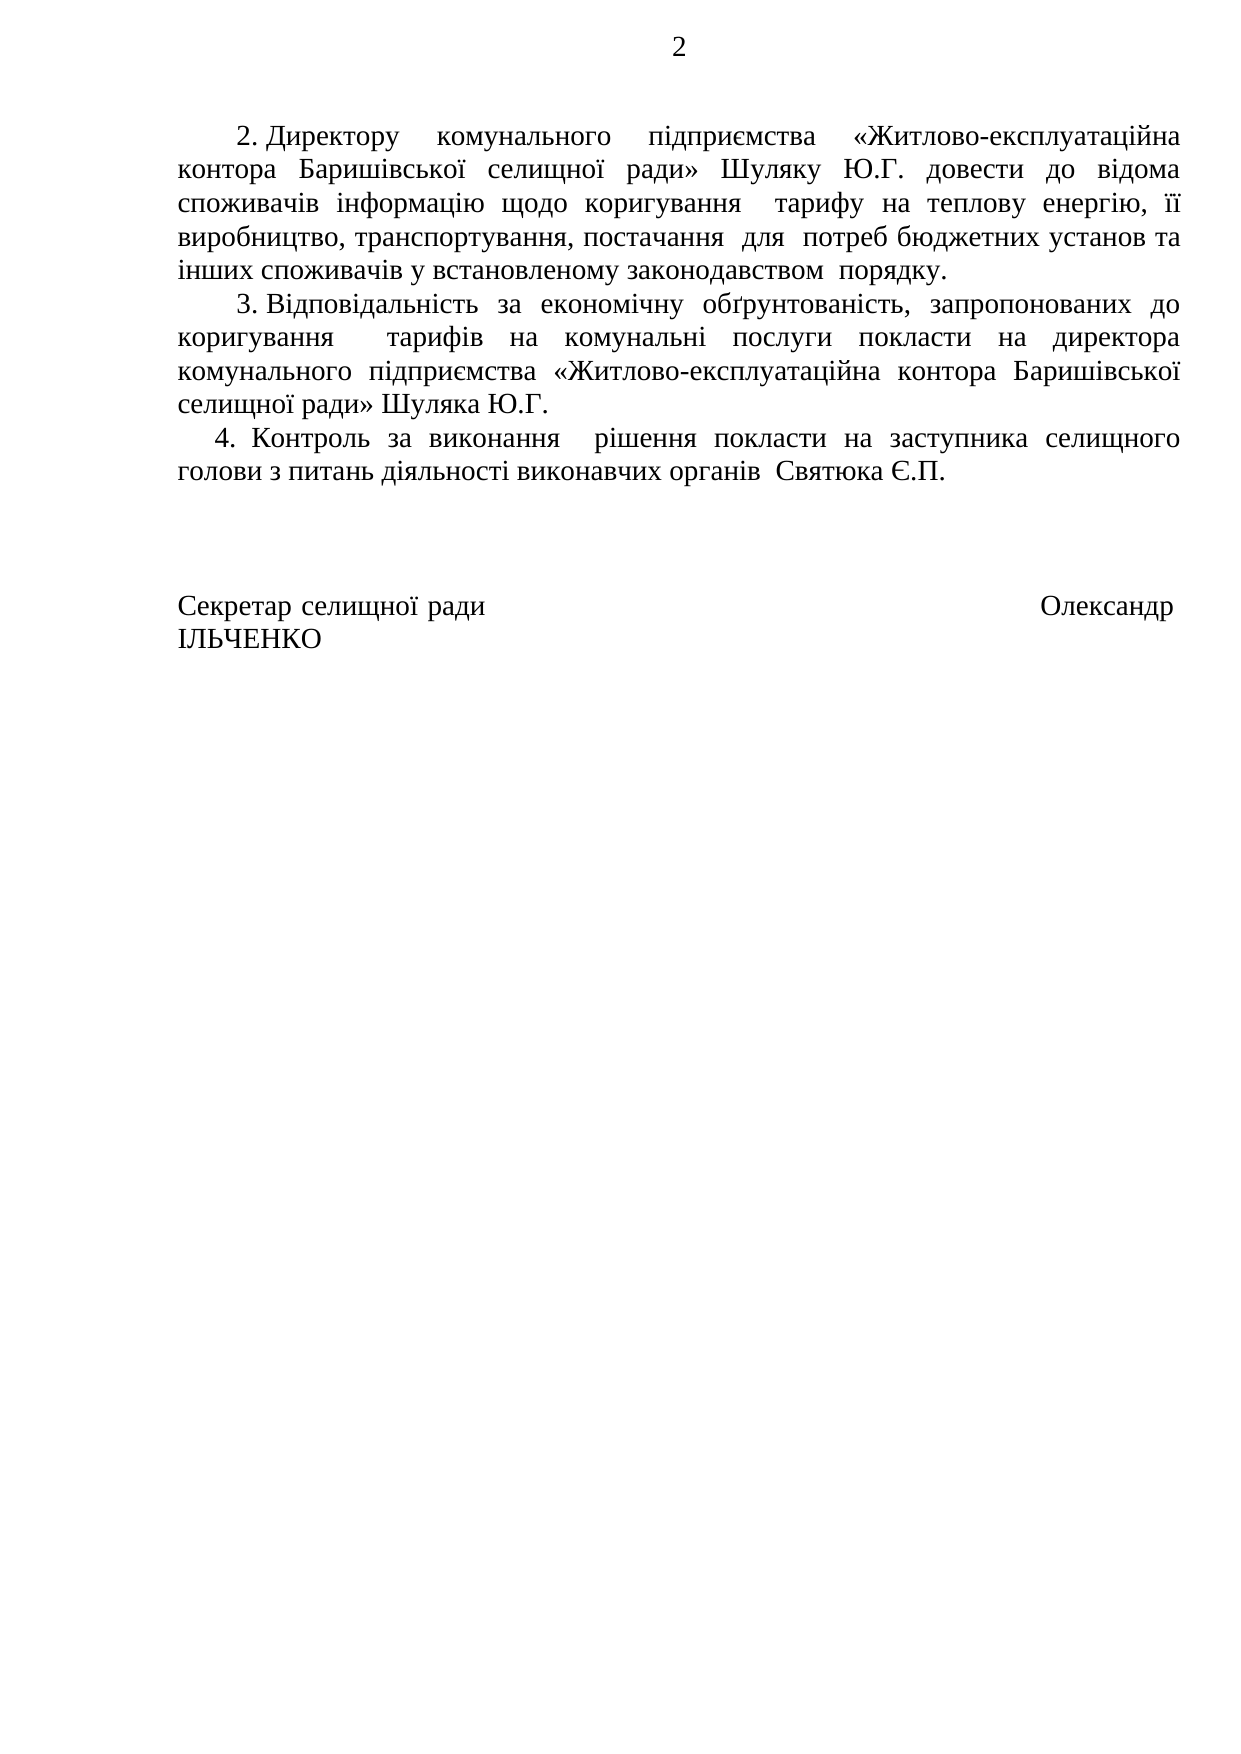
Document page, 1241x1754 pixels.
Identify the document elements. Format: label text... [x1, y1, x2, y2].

list Відповідальність за економічну обґрунтованість, запропонованих до коригування тарифів на комунальні послуги покласти на директора комунального підприємства «Житлово-експлуатаційна контора Баришівської селищної ради» Шуляка Ю.Г. [177, 286, 1181, 420]
list Директору комунального підприємства «Житлово-експлуатаційна контора Баришівської селищної ради» Шуляку Ю.Г. довести до відома споживачів інформацію щодо коригування тарифу на теплову енергію, її виробництво, транспортування, постачання для потреб бюджетних установ та інших споживачів у встановленому законодавством порядку. [177, 118, 1181, 286]
list Контроль за виконання рішення покласти на заступника селищного голови з питань діяльності виконавчих органів Святюка Є.П. [177, 420, 1181, 487]
text Секретар селищної ради Олександр ІЛЬЧЕНКО [177, 588, 1181, 655]
